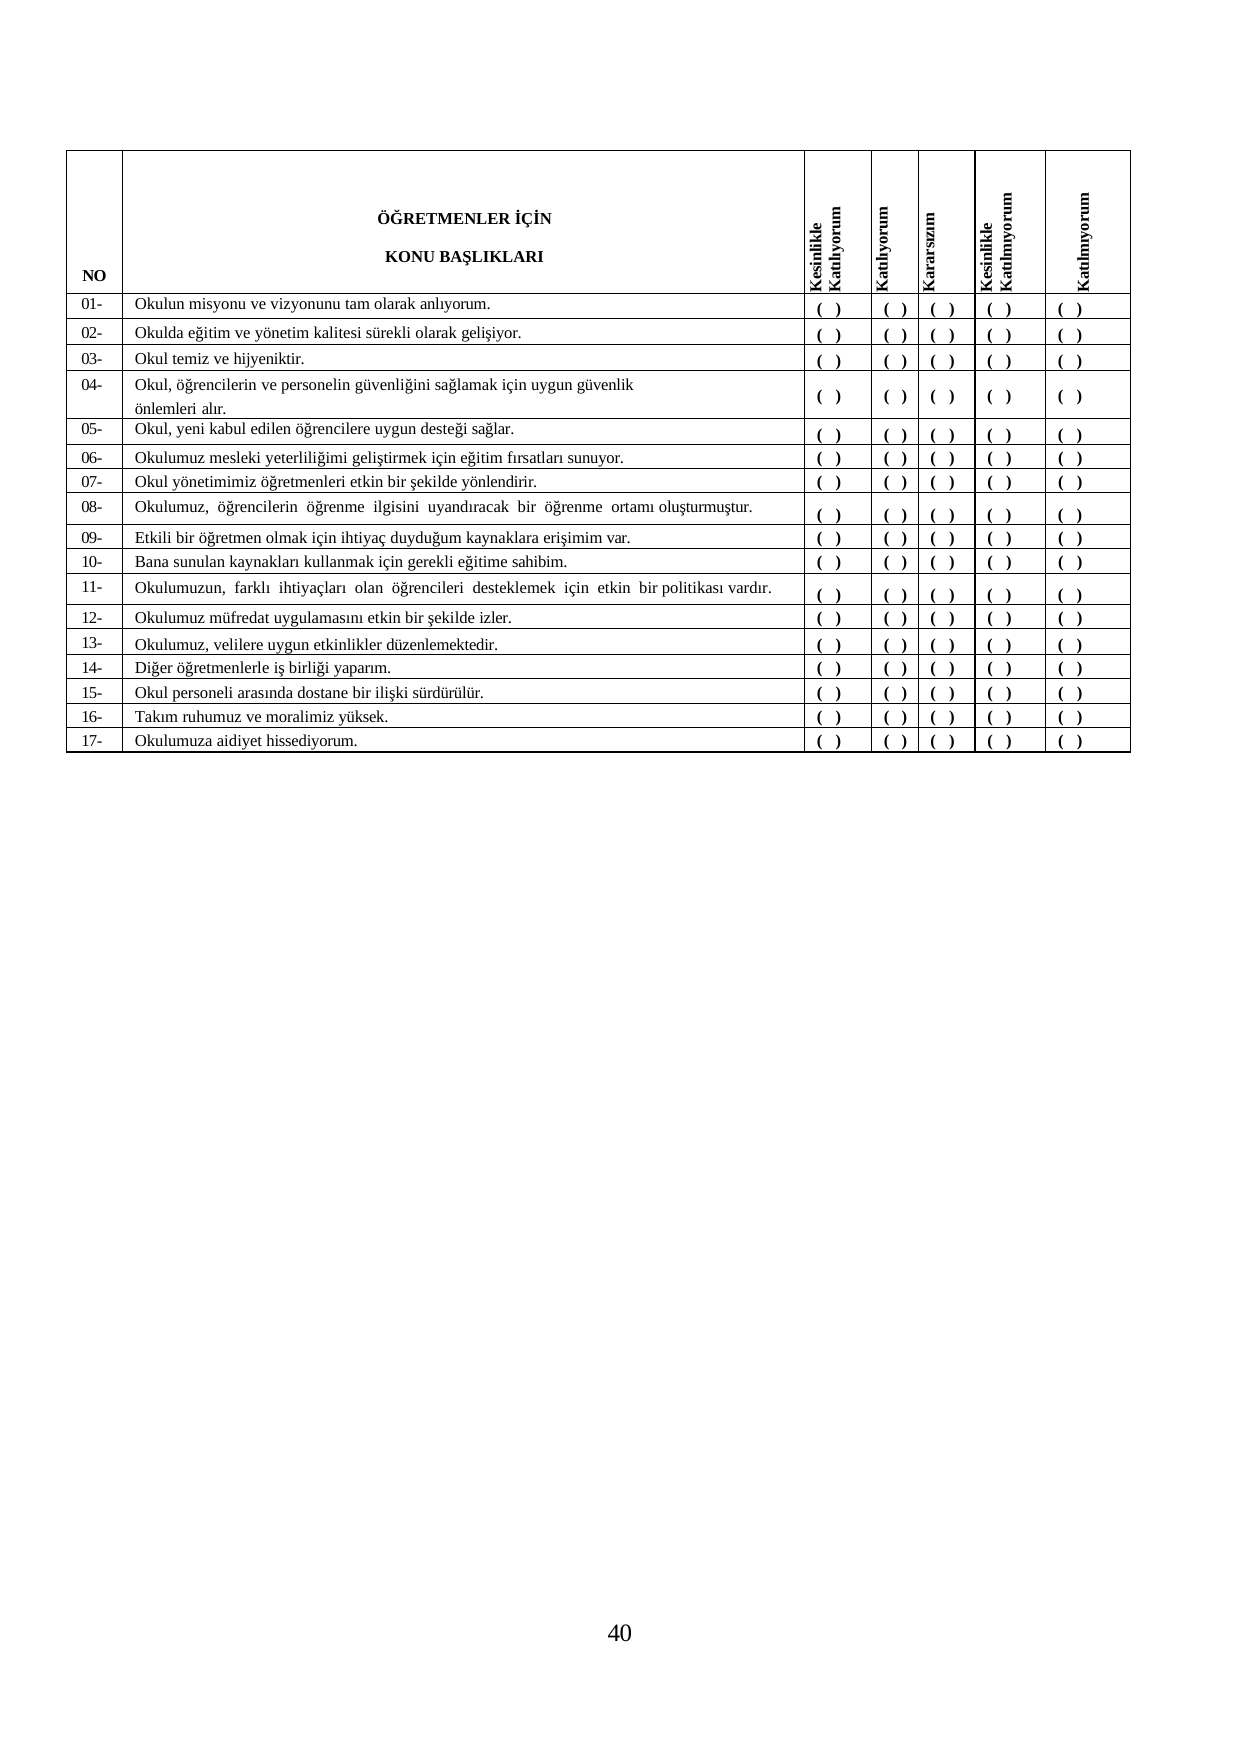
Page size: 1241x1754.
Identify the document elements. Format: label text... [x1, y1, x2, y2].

table_cell ( ) [976, 319, 1045, 344]
table_cell ( ) [805, 493, 871, 524]
table_cell ( ) [805, 294, 871, 318]
table_cell ( ) [805, 605, 871, 628]
table_cell Okulumuz müfredat uygulamasını etkin bir şekilde izler. [123, 605, 804, 628]
table_cell 01- [67, 294, 122, 318]
table_cell ( ) [919, 493, 974, 524]
table_cell ( ) [976, 469, 1045, 492]
table_cell ( ) [872, 655, 918, 678]
table_cell ( ) [872, 549, 918, 572]
table_header Kesinlikle Katılmıyorum [976, 151, 1045, 292]
table_header Kesinlikle Katılıyorum [805, 151, 871, 292]
table_cell ( ) [919, 728, 974, 751]
table_cell ( ) [919, 605, 974, 628]
table_cell ( ) [919, 525, 974, 548]
table_cell Etkili bir öğretmen olmak için ihtiyaç duyduğum kaynaklara erişimim var. [123, 525, 804, 548]
table_cell ( ) [805, 345, 871, 369]
table_cell ( ) [919, 445, 974, 468]
table_cell ( ) [1046, 345, 1130, 369]
table_header ÖĞRETMENLER İÇİN KONU BAŞLIKLARI [123, 151, 804, 292]
table_cell ( ) [919, 294, 974, 318]
table_cell 11- [67, 574, 122, 604]
table_cell ( ) [976, 525, 1045, 548]
table_cell ( ) [976, 493, 1045, 524]
table_cell ( ) [872, 445, 918, 468]
table_cell ( ) [872, 629, 918, 654]
table_cell ( ) [1046, 629, 1130, 654]
table_cell Okul, yeni kabul edilen öğrencilere uygun desteği sağlar. [123, 419, 804, 443]
table_cell ( ) [872, 294, 918, 318]
table_cell 15- [67, 679, 122, 703]
table_cell ( ) [919, 679, 974, 703]
table_cell 03- [67, 345, 122, 369]
table_cell ( ) [805, 629, 871, 654]
table_cell ( ) [1046, 319, 1130, 344]
table_cell ( ) [805, 655, 871, 678]
table_cell Okul personeli arasında dostane bir ilişki sürdürülür. [123, 679, 804, 703]
table_cell ( ) [872, 605, 918, 628]
table_cell ( ) [976, 419, 1045, 443]
table_cell ( ) [919, 345, 974, 369]
table_cell ( ) [976, 728, 1045, 751]
table_cell ( ) [1046, 704, 1130, 727]
table_cell ( ) [976, 655, 1045, 678]
table_cell 10- [67, 549, 122, 572]
table_cell ( ) [872, 704, 918, 727]
table_cell ( ) [872, 371, 918, 418]
table_cell 12- [67, 605, 122, 628]
table_cell ( ) [805, 445, 871, 468]
table_cell ( ) [976, 704, 1045, 727]
table_cell ( ) [976, 605, 1045, 628]
table_cell Diğer öğretmenlerle iş birliği yaparım. [123, 655, 804, 678]
table_header NO [67, 151, 122, 292]
table_cell ( ) [919, 549, 974, 572]
table_cell ( ) [872, 419, 918, 443]
table_cell ( ) [805, 469, 871, 492]
table_cell Okulumuzun, farklı ihtiyaçları olan öğrencileri desteklemek için etkin bir politikası vardır. [123, 574, 804, 604]
table_cell ( ) [976, 371, 1045, 418]
table_cell 02- [67, 319, 122, 344]
table_cell ( ) [805, 574, 871, 604]
table_cell ( ) [919, 629, 974, 654]
table_cell ( ) [805, 419, 871, 443]
table_cell ( ) [919, 655, 974, 678]
table_cell ( ) [1046, 469, 1130, 492]
table_cell ( ) [976, 294, 1045, 318]
table_cell ( ) [919, 419, 974, 443]
table_cell ( ) [805, 679, 871, 703]
table_cell 04- [67, 371, 122, 418]
table_cell ( ) [1046, 728, 1130, 751]
table_cell Okul temiz ve hijyeniktir. [123, 345, 804, 369]
table_cell ( ) [872, 728, 918, 751]
table_cell ( ) [1046, 525, 1130, 548]
table_cell ( ) [872, 469, 918, 492]
table_cell ( ) [1046, 549, 1130, 572]
table_cell Okulun misyonu ve vizyonunu tam olarak anlıyorum. [123, 294, 804, 318]
table_cell 14- [67, 655, 122, 678]
table_cell ( ) [805, 704, 871, 727]
table_cell 09- [67, 525, 122, 548]
table_cell ( ) [976, 679, 1045, 703]
table_cell ( ) [805, 525, 871, 548]
table_cell Takım ruhumuz ve moralimiz yüksek. [123, 704, 804, 727]
table_cell ( ) [1046, 493, 1130, 524]
table_cell 07- [67, 469, 122, 492]
table_cell ( ) [872, 493, 918, 524]
table_header Kararsızım [919, 151, 974, 292]
table_cell 05- [67, 419, 122, 443]
table_cell ( ) [1046, 679, 1130, 703]
table_cell ( ) [872, 574, 918, 604]
table_cell ( ) [919, 574, 974, 604]
table_cell ( ) [1046, 294, 1130, 318]
table_cell ( ) [976, 629, 1045, 654]
table_cell Okulda eğitim ve yönetim kalitesi sürekli olarak gelişiyor. [123, 319, 804, 344]
table_cell Okulumuza aidiyet hissediyorum. [123, 728, 804, 751]
table_cell ( ) [805, 728, 871, 751]
table_cell ( ) [1046, 605, 1130, 628]
table_cell 13- [67, 629, 122, 654]
table_cell Okul yönetimimiz öğretmenleri etkin bir şekilde yönlendirir. [123, 469, 804, 492]
table_cell ( ) [976, 574, 1045, 604]
table_cell ( ) [1046, 574, 1130, 604]
table_cell ( ) [872, 679, 918, 703]
table_cell 06- [67, 445, 122, 468]
table_cell ( ) [1046, 655, 1130, 678]
table_cell Okulumuz, velilere uygun etkinlikler düzenlemektedir. [123, 629, 804, 654]
table_cell Okulumuz, öğrencilerin öğrenme ilgisini uyandıracak bir öğrenme ortamı oluşturmuştur. [123, 493, 804, 524]
table_cell ( ) [976, 549, 1045, 572]
table_cell ( ) [872, 525, 918, 548]
table_cell ( ) [805, 319, 871, 344]
table_cell ( ) [1046, 371, 1130, 418]
table_cell Bana sunulan kaynakları kullanmak için gerekli eğitime sahibim. [123, 549, 804, 572]
table_header Katılmıyorum [1046, 151, 1130, 292]
table_cell ( ) [919, 704, 974, 727]
table_cell ( ) [919, 469, 974, 492]
table_cell ( ) [1046, 419, 1130, 443]
table_cell ( ) [872, 345, 918, 369]
table_cell 08- [67, 493, 122, 524]
table_header Katılıyorum [872, 151, 918, 292]
table_cell ( ) [872, 319, 918, 344]
table_cell ( ) [805, 371, 871, 418]
table_cell ( ) [976, 445, 1045, 468]
table_cell ( ) [1046, 445, 1130, 468]
table_cell ( ) [976, 345, 1045, 369]
table_cell Okulumuz mesleki yeterliliğimi geliştirmek için eğitim fırsatları sunuyor. [123, 445, 804, 468]
table_cell ( ) [919, 371, 974, 418]
table_cell 16- [67, 704, 122, 727]
table_cell 17- [67, 728, 122, 751]
table_cell Okul, öğrencilerin ve personelin güvenliğini sağlamak için uygun güvenlik önlemleri alır. [123, 371, 804, 418]
table_cell ( ) [805, 549, 871, 572]
table_cell ( ) [919, 319, 974, 344]
